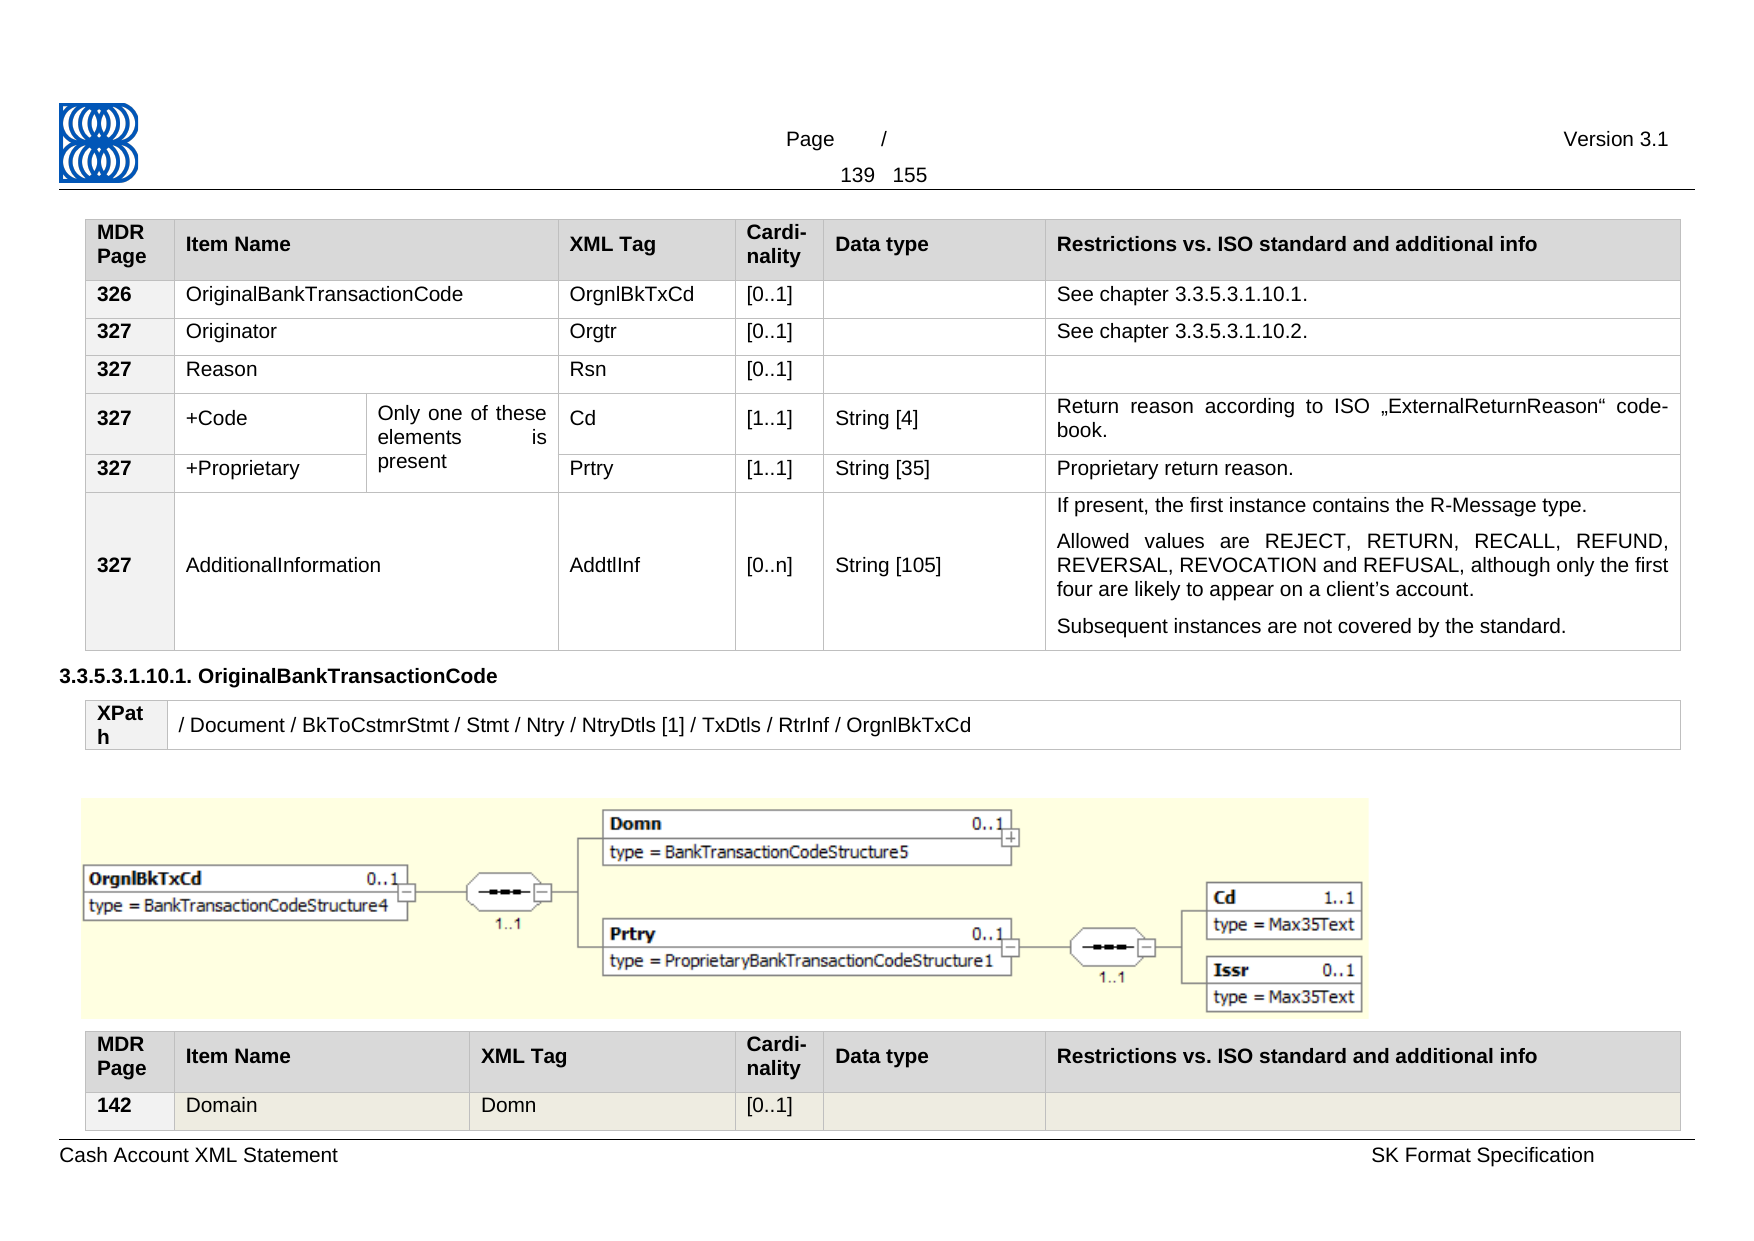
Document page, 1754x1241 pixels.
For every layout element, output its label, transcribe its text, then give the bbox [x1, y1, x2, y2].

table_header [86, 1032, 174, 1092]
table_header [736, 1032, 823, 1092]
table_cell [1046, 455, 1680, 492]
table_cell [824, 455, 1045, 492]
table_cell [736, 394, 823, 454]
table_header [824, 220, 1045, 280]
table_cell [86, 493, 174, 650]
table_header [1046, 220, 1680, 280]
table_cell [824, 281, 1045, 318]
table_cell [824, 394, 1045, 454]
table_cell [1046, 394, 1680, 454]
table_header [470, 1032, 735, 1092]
subtitle OriginalBankTransactionCode [59, 664, 1695, 688]
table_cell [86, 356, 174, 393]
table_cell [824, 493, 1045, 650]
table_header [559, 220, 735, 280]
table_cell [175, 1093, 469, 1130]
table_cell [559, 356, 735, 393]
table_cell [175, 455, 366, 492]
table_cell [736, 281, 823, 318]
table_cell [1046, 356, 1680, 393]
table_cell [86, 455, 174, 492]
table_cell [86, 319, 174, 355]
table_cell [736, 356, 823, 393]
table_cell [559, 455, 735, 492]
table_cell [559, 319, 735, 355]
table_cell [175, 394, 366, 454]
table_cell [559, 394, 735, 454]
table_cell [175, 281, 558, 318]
picture [59, 103, 139, 183]
picture [81, 798, 1369, 1019]
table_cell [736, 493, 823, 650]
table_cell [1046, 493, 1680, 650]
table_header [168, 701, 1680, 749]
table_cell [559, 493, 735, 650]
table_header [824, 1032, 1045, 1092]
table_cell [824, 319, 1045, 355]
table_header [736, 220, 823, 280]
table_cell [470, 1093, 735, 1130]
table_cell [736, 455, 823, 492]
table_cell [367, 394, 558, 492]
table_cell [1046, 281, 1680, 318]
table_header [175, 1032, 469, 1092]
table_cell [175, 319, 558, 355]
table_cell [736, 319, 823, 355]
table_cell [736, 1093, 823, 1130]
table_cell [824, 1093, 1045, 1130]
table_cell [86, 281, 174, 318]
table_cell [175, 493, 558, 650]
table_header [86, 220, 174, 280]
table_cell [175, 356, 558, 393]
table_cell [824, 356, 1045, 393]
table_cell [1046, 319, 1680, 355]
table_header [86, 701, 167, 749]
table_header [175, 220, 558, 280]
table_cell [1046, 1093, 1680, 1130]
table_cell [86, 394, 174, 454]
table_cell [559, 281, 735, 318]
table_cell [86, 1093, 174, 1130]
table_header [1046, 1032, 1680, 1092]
